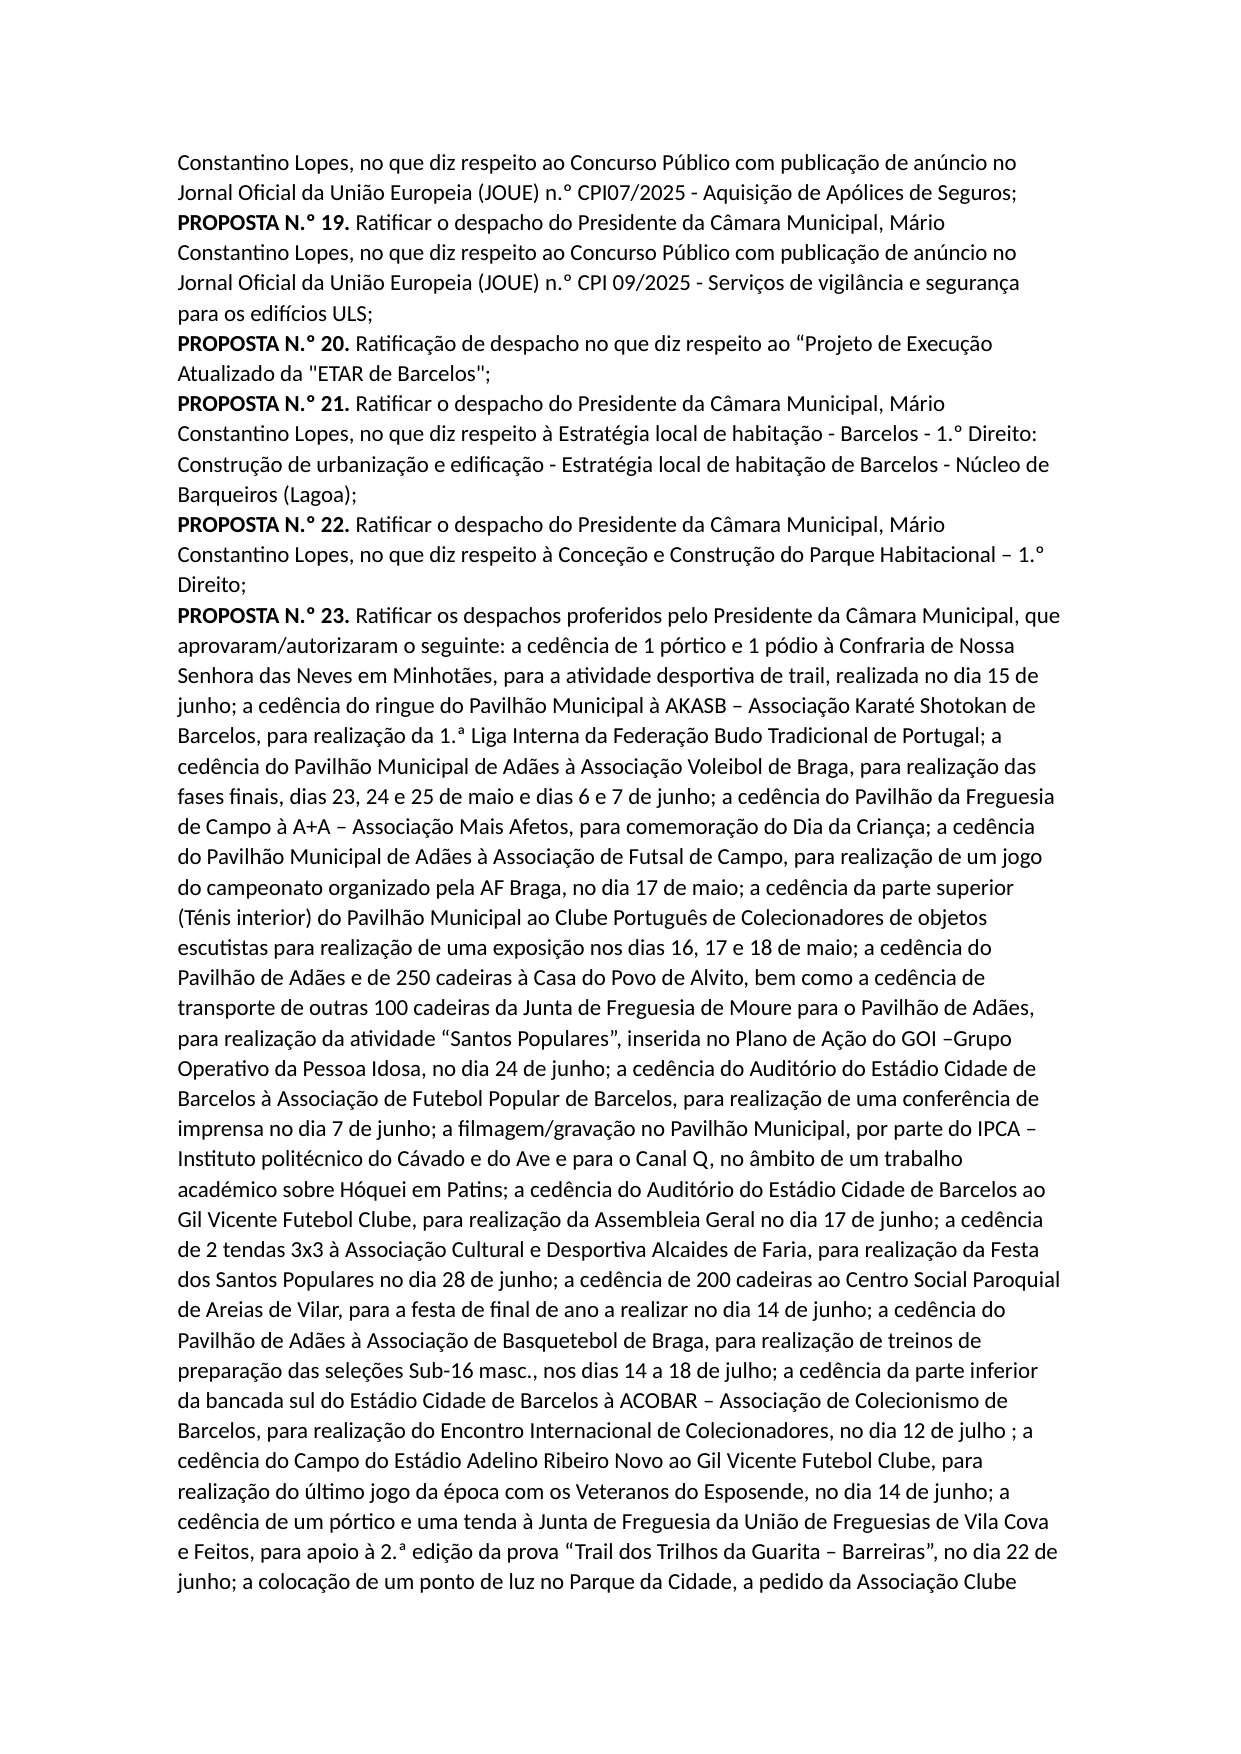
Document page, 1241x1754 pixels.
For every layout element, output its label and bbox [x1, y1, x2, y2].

text [177, 148, 1063, 1595]
